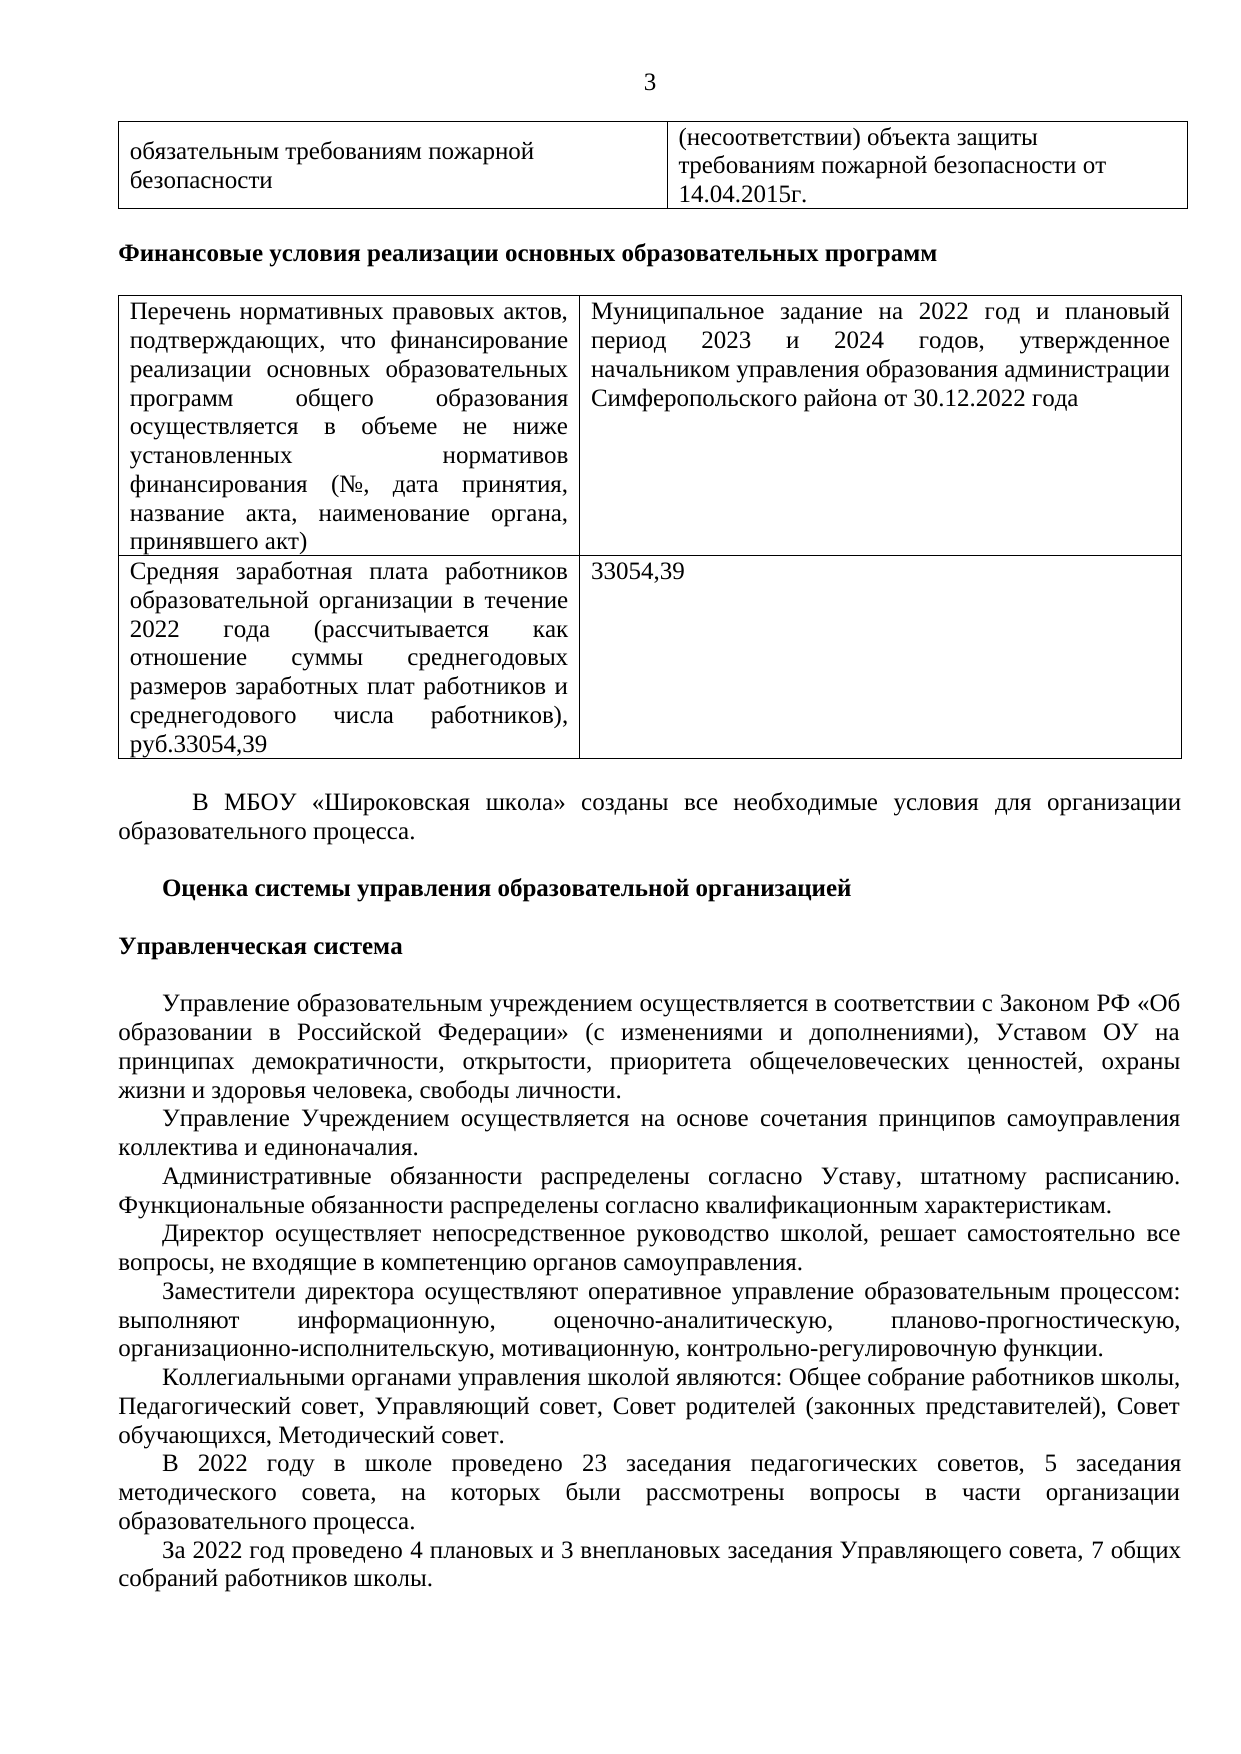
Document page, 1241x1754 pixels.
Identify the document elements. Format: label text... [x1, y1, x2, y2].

text Директор осуществляет непосредственное руководство школой, решает самостоятельно все вопросы, не входящие в компетенцию органов самоуправления. [118, 1218, 1181, 1276]
table_header Муниципальное задание на 2022 год и плановый период 2023 и 2024 годов, утвержденное начальником управления образования администрации Симферопольского района от 30.12.2022 года [580, 296, 1181, 555]
text Административные обязанности распределены согласно Уставу, штатному расписанию. Функциональные обязанности распределены согласно квалификационным характеристикам. [118, 1161, 1181, 1218]
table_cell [668, 122, 1187, 208]
list Оценка системы управления образовательной организацией [162, 873, 1181, 902]
text Заместители директора осуществляют оперативное управление образовательным процессом: выполняют информационную, оценочно-аналитическую, планово-прогностическую, организационно-исполнительскую, мотивационную, контрольно-регулировочную функции. [118, 1276, 1181, 1362]
text За 2022 год проведено 4 плановых и 3 внеплановых заседания Управляющего совета, 7 общих собраний работников школы. [118, 1535, 1181, 1592]
table_cell Средняя заработная плата работников образовательной организации в течение 2022 года (рассчитывается как отношение суммы среднегодовых размеров заработных плат работников и среднегодового числа работников), руб.33054,39 [119, 556, 579, 757]
text Управление образовательным учреждением осуществляется в соответствии с Законом РФ «Об образовании в Российской Федерации» (с изменениями и дополнениями), Уставом ОУ на принципах демократичности, открытости, приоритета общечеловеческих ценностей, охраны жизни и здоровья человека, свободы личности. [118, 988, 1181, 1103]
list Управленческая система [118, 931, 1181, 960]
table_cell 33054,39 [580, 556, 1181, 757]
text Управление Учреждением осуществляется на основе сочетания принципов самоуправления коллектива и единоначалия. [118, 1103, 1181, 1161]
text Финансовые условия реализации основных образовательных программ [118, 238, 1181, 267]
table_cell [119, 122, 667, 208]
text Коллегиальными органами управления школой являются: Общее собрание работников школы, Педагогический совет, Управляющий совет, Совет родителей (законных представителей), Совет обучающихся, Методический совет. [118, 1362, 1181, 1448]
text В 2022 году в школе проведено 23 заседания педагогических советов, 5 заседания методического совета, на которых были рассмотрены вопросы в части организации образовательного процесса. [118, 1448, 1181, 1535]
text В МБОУ «Широковская школа» созданы все необходимые условия для организации образовательного процесса. [118, 787, 1181, 845]
table_header Перечень нормативных правовых актов, подтверждающих, что финансирование реализации основных образовательных программ общего образования осуществляется в объеме не ниже установленных нормативов финансирования (№, дата принятия, название акта, наименование органа, принявшего акт) [119, 296, 579, 555]
